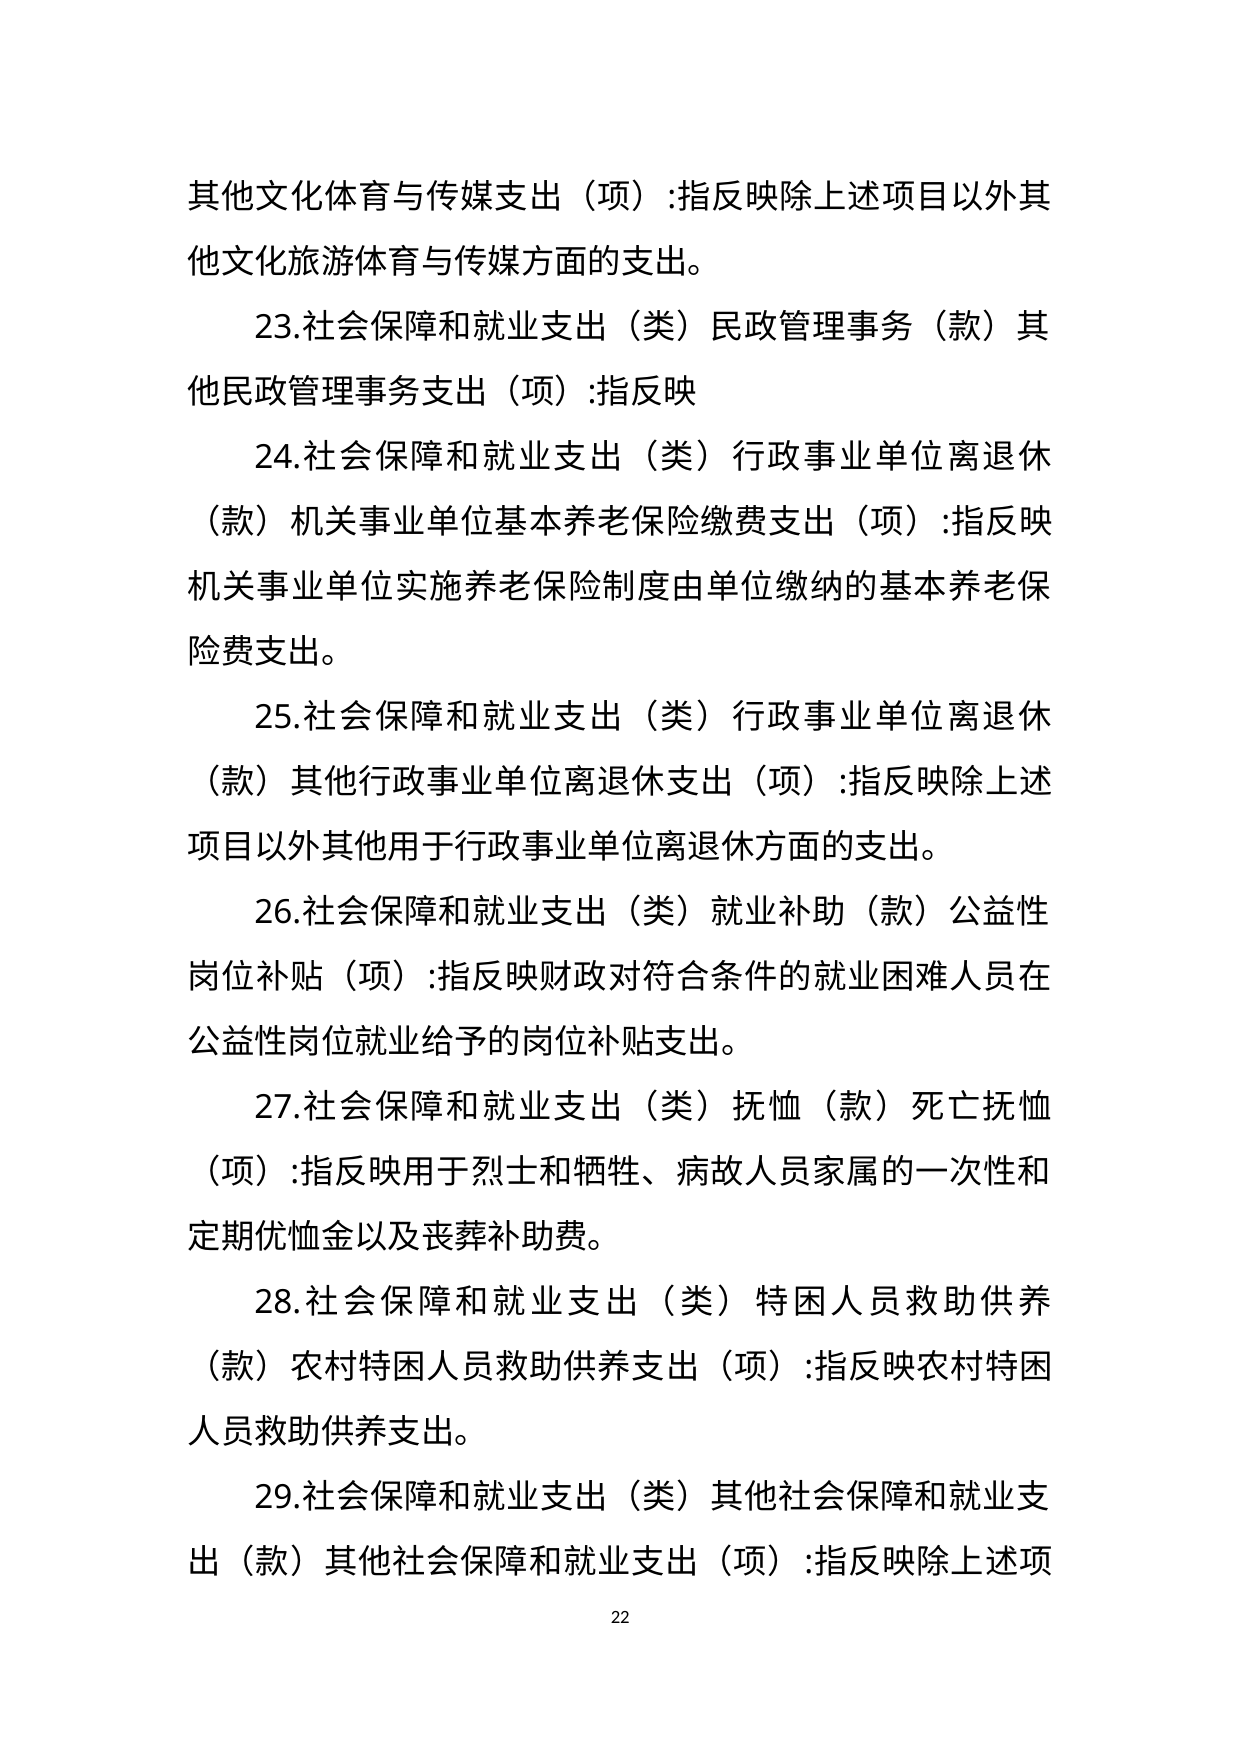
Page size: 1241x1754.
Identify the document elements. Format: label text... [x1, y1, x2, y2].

text 26.社会保障和就业支出（类）就业补助（款）公益性岗位补贴（项）:指反映财政对符合条件的就业困难人员在公益性岗位就业给予的岗位补贴支出。 [187, 877, 1053, 1072]
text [187, 162, 1053, 292]
text 27.社会保障和就业支出（类）抚恤（款）死亡抚恤（项）:指反映用于烈士和牺牲、病故人员家属的一次性和定期优恤金以及丧葬补助费。 [187, 1072, 1053, 1267]
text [187, 1462, 1053, 1592]
text 23.社会保障和就业支出（类）民政管理事务（款）其他民政管理事务支出（项）:指反映 [187, 292, 1053, 422]
text 28.社会保障和就业支出（类）特困人员救助供养（款）农村特困人员救助供养支出（项）:指反映农村特困人员救助供养支出。 [187, 1267, 1053, 1462]
text 24.社会保障和就业支出（类）行政事业单位离退休（款）机关事业单位基本养老保险缴费支出（项）:指反映机关事业单位实施养老保险制度由单位缴纳的基本养老保险费支出。 [187, 422, 1053, 682]
text 25.社会保障和就业支出（类）行政事业单位离退休（款）其他行政事业单位离退休支出（项）:指反映除上述项目以外其他用于行政事业单位离退休方面的支出。 [187, 682, 1053, 877]
